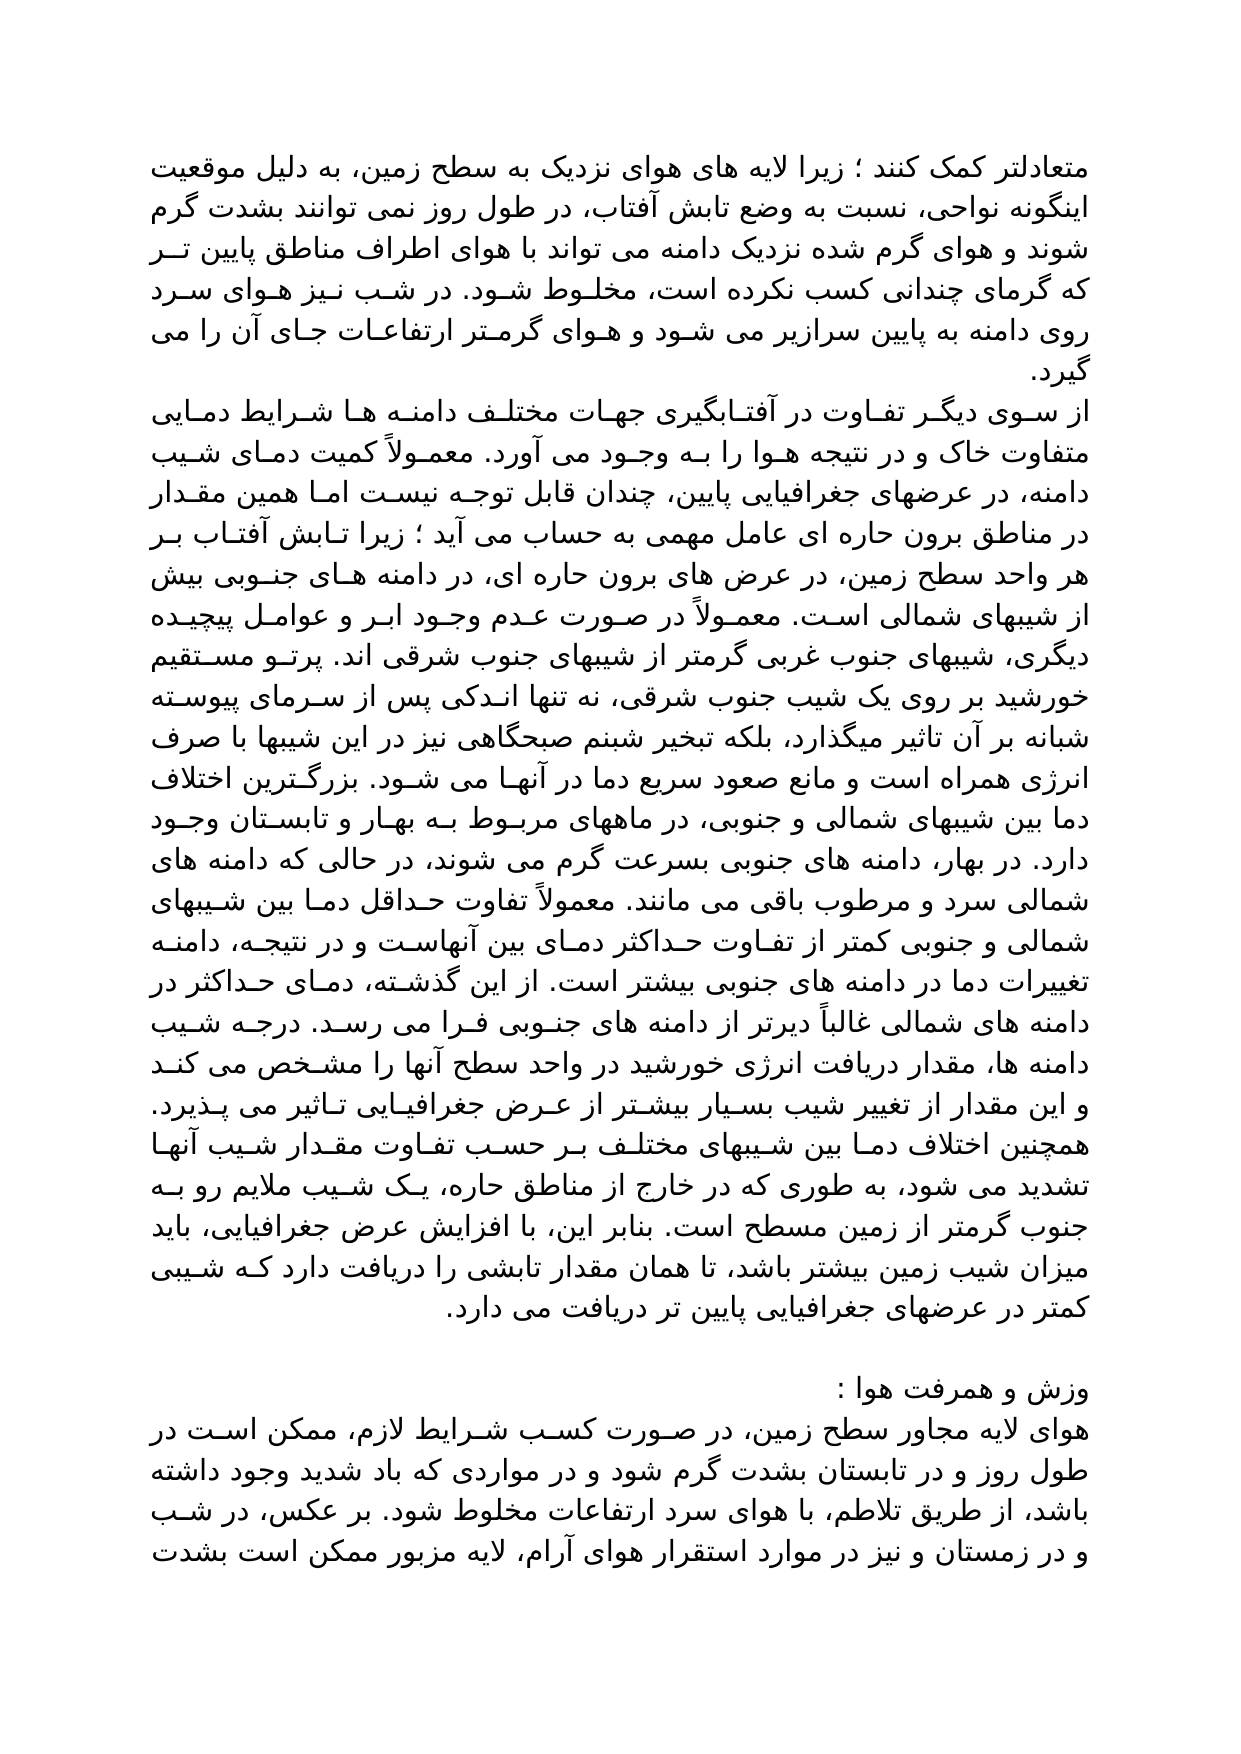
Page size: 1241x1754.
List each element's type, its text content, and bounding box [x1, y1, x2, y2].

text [150, 150, 1090, 388]
text وزش و همرفت هوا : [150, 1372, 1090, 1406]
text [150, 1412, 1090, 1568]
text از سوی دیگر تفاوت در آفتابگیری جهات مختلف دامنه ها شرایط دمایی متفاوت خاک و در نتیجه هوا را به وجود می آورد. معمولاً کمیت دمای شیب دامنه، در عرضهای جغرافیایی پایین، چندان قابل توجه نیست اما همین مقدار در مناطق برون حاره ای عامل مهمی به حساب می آید ؛ زیرا تابش آفتاب بر هر واحد سطح زمین، در عرض های برون حاره ای، در دامنه های جنوبی بیش از شیبهای شمالی است. معمولاً در صورت عدم وجود ابر و عوامل پیچیده دیگری، شیبهای جنوب غربی گرمتر از شیبهای جنوب شرقی اند. پرتو مستقیم خورشید بر روی یک شیب جنوب شرقی، نه تنها اندکی پس از سرمای پیوسته شبانه بر آن تاثیر می‎گذارد، بلکه تبخیر شبنم صبحگاهی نیز در این شیبها با صرف انرژی همراه است و مانع صعود سریع دما در آنها می شود. بزرگترین اختلاف دما بین شیبهای شمالی و جنوبی، در ماههای مربوط به بهار و تابستان وجود دارد. در بهار، دامنه های جنوبی بسرعت گرم می شوند، در حالی که دامنه های شمالی سرد و مرطوب باقی می مانند. معمولاً تفاوت حداقل دما بین شیبهای شمالی و جنوبی کمتر از تفاوت حداکثر دمای بین آنهاست و در نتیجه، دامنه تغییرات دما در دامنه های جنوبی بیشتر است. از این گذشته، دمای حداکثر در دامنه های شمالی غالباً دیرتر از دامنه های جنوبی فرا می رسد. درجه شیب دامنه ها، مقدار دریافت انرژی خورشید در واحد سطح آنها را مشخص می کند و این مقدار از تغییر شیب بسیار بیشتر از عرض جغرافیایی تاثیر می پذیرد. همچنین اختلاف دما بین شیبهای مختلف بر حسب تفاوت مقدار شیب آنها تشدید می شود، به طوری که در خارج از مناطق حاره، یک شیب ملایم رو به جنوب گرمتر از زمین مسطح است. بنابر این، با افزایش عرض جغرافیایی، باید میزان شیب زمین بیشتر باشد، تا همان مقدار تابشی را دریافت دارد که شیبی کمتر در عرضهای جغرافیایی پایین تر دریافت می دارد. [150, 394, 1090, 1324]
